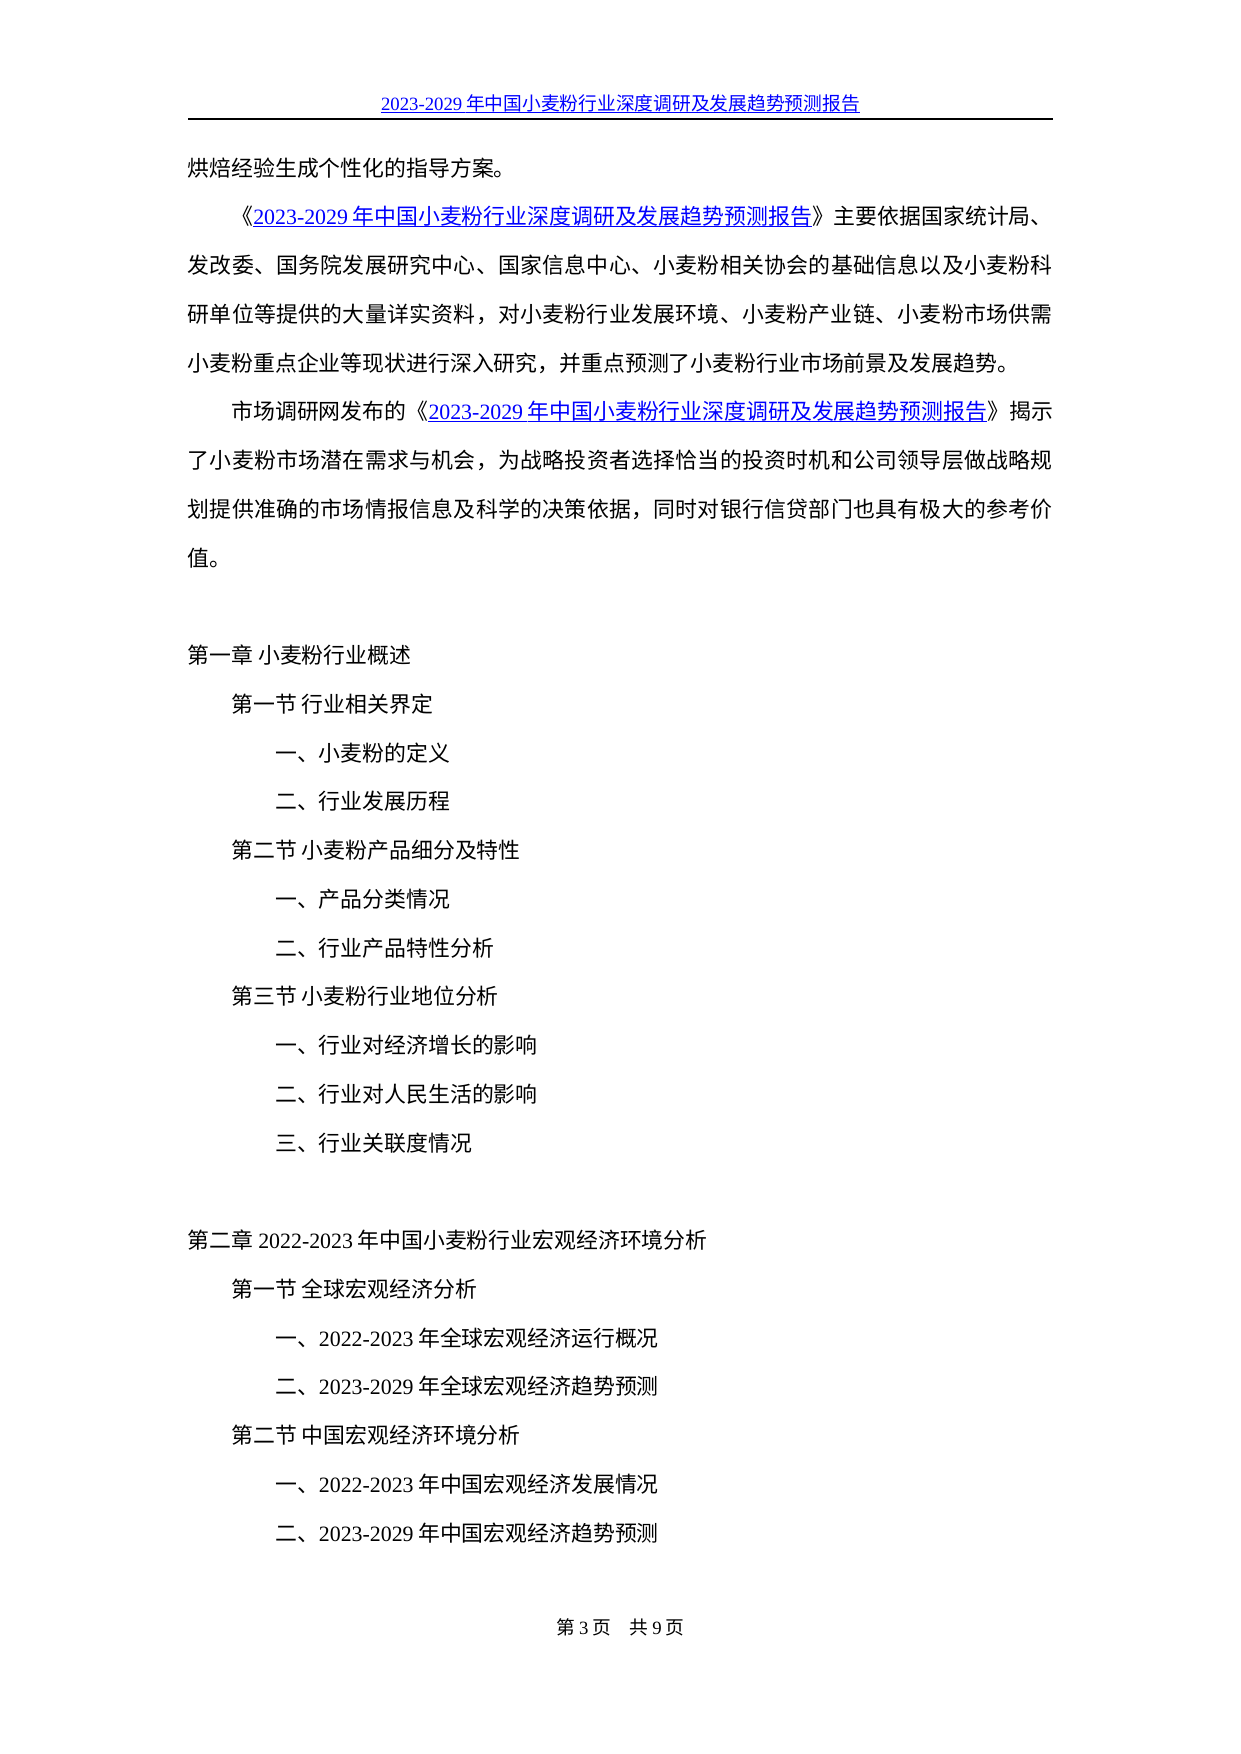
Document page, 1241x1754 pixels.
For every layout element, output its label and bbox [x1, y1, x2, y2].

text [187, 150, 1053, 1548]
